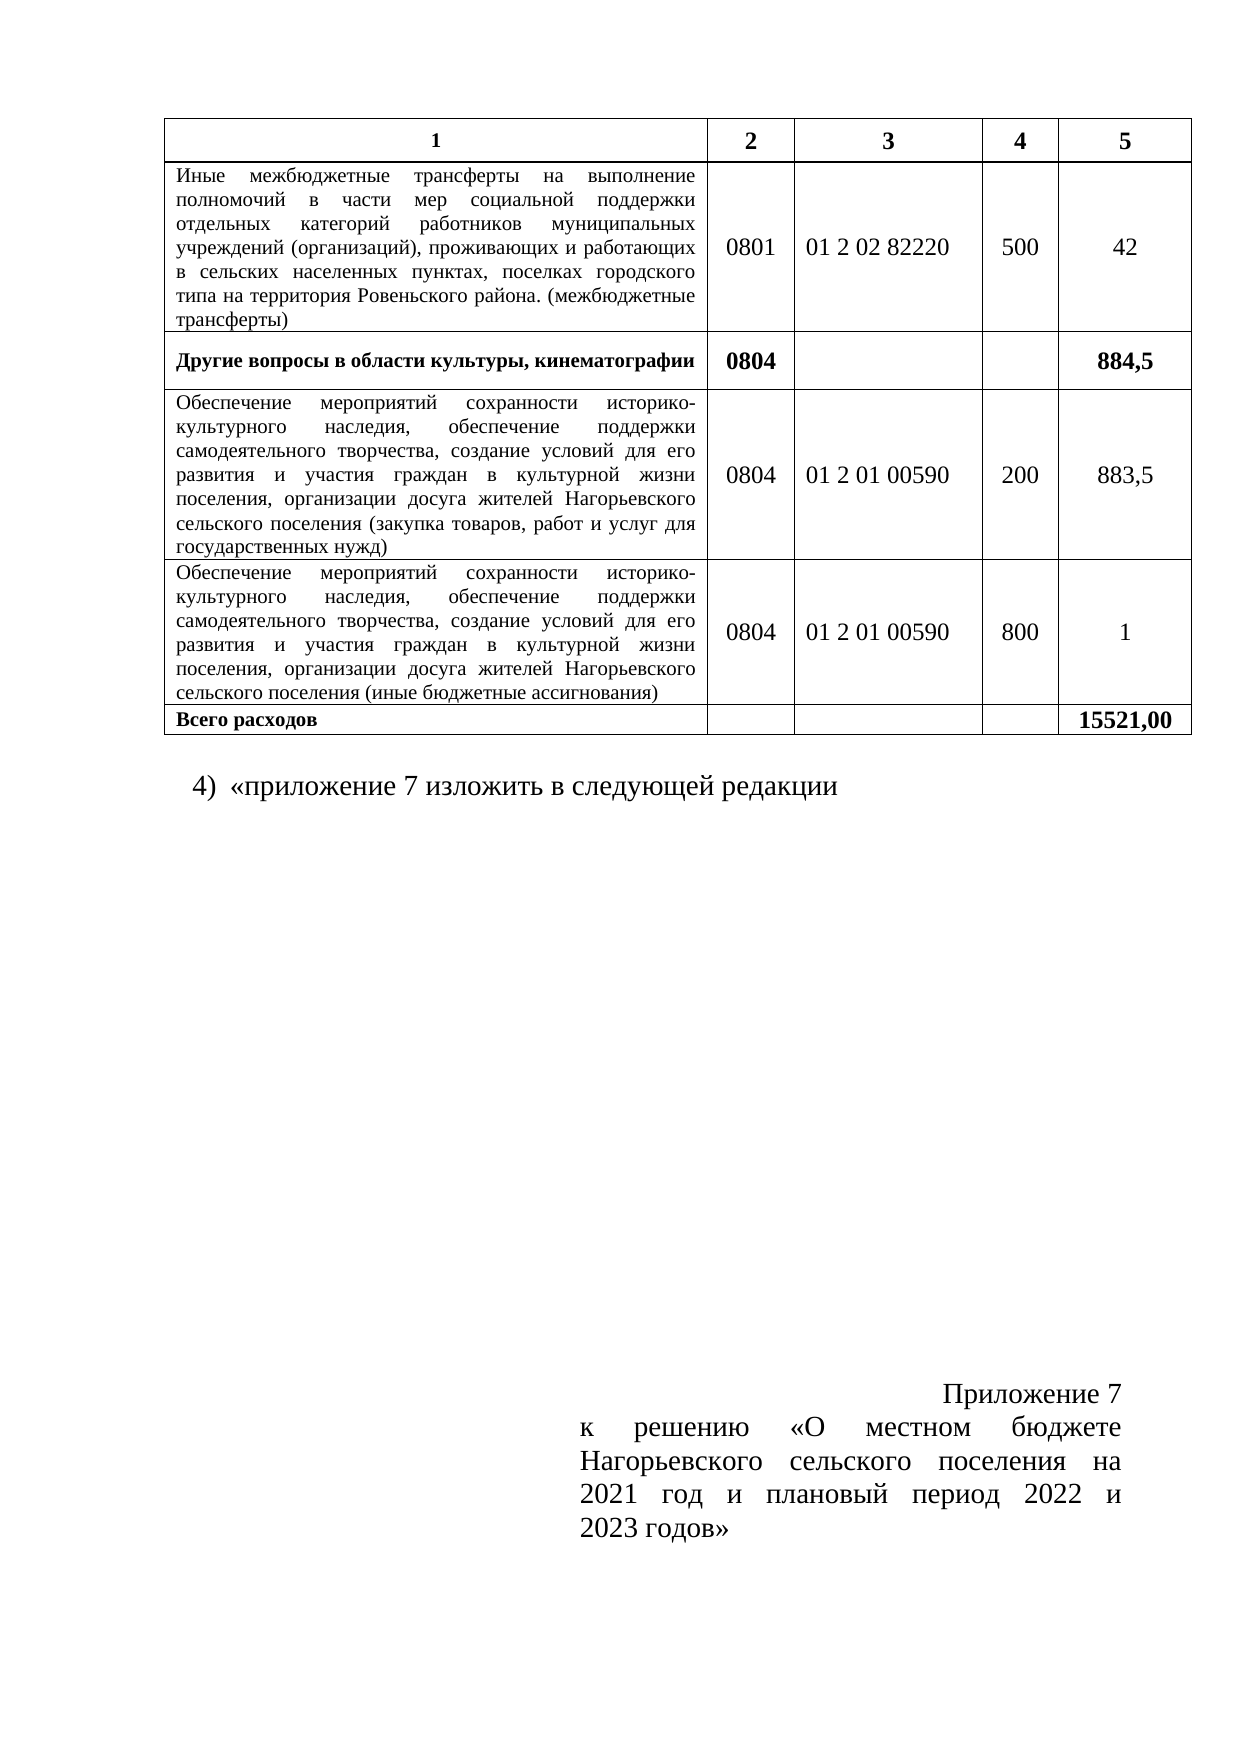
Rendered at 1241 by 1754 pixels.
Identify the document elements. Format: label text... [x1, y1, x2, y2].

table_cell [795, 332, 982, 389]
table_cell 15521,00 [1059, 705, 1191, 734]
table_header Приложение 7 к решению «О местном бюджете Нагорьевского сельского поселения на 2021 год и плановый период 2022 и 2023 годов» [568, 1376, 1133, 1577]
table_cell Обеспечение мероприятий сохранности историко-культурного наследия, обеспечение поддержки самодеятельного творчества, создание условий для его развития и участия граждан в культурной жизни поселения, организации досуга жителей Нагорьевского сельского поселения (закупка товаров, работ и услуг для государственных нужд) [165, 390, 707, 558]
table_cell Всего расходов [165, 705, 707, 734]
table_cell Иные межбюджетные трансферты на выполнение полномочий в части мер социальной поддержки отдельных категорий работников муниципальных учреждений (организаций), проживающих и работающих в сельских населенных пунктах, поселках городского типа на территория Ровеньского района. (межбюджетные трансферты) [165, 163, 707, 331]
table_cell 1 [165, 119, 707, 161]
table_cell 500 [983, 163, 1058, 331]
table_cell 0804 [708, 390, 794, 558]
table_cell 800 [983, 560, 1058, 704]
table_cell 01 2 01 00590 [795, 390, 982, 558]
table_cell 5 [1059, 119, 1191, 161]
table_cell [795, 705, 982, 734]
table_cell 01 2 01 00590 [795, 560, 982, 704]
table_cell 0804 [708, 560, 794, 704]
table_cell 883,5 [1059, 390, 1191, 558]
table_cell 200 [983, 390, 1058, 558]
table_cell [708, 705, 794, 734]
table_cell 3 [795, 119, 982, 161]
table_cell 4 [983, 119, 1058, 161]
table_cell 42 [1059, 163, 1191, 331]
table_cell 2 [708, 119, 794, 161]
table_cell 884,5 [1059, 332, 1191, 389]
table_cell 0804 [708, 332, 794, 389]
table_cell [983, 705, 1058, 734]
table_cell Другие вопросы в области культуры, кинематографии [165, 332, 707, 389]
table_cell [983, 332, 1058, 389]
list «приложение 7 изложить в следующей редакции [192, 768, 1152, 802]
table_cell Обеспечение мероприятий сохранности историко-культурного наследия, обеспечение поддержки самодеятельного творчества, создание условий для его развития и участия граждан в культурной жизни поселения, организации досуга жителей Нагорьевского сельского поселения (иные бюджетные ассигнования) [165, 560, 707, 704]
table_cell 0801 [708, 163, 794, 331]
table_cell 01 2 02 82220 [795, 163, 982, 331]
table_cell 1 [1059, 560, 1191, 704]
